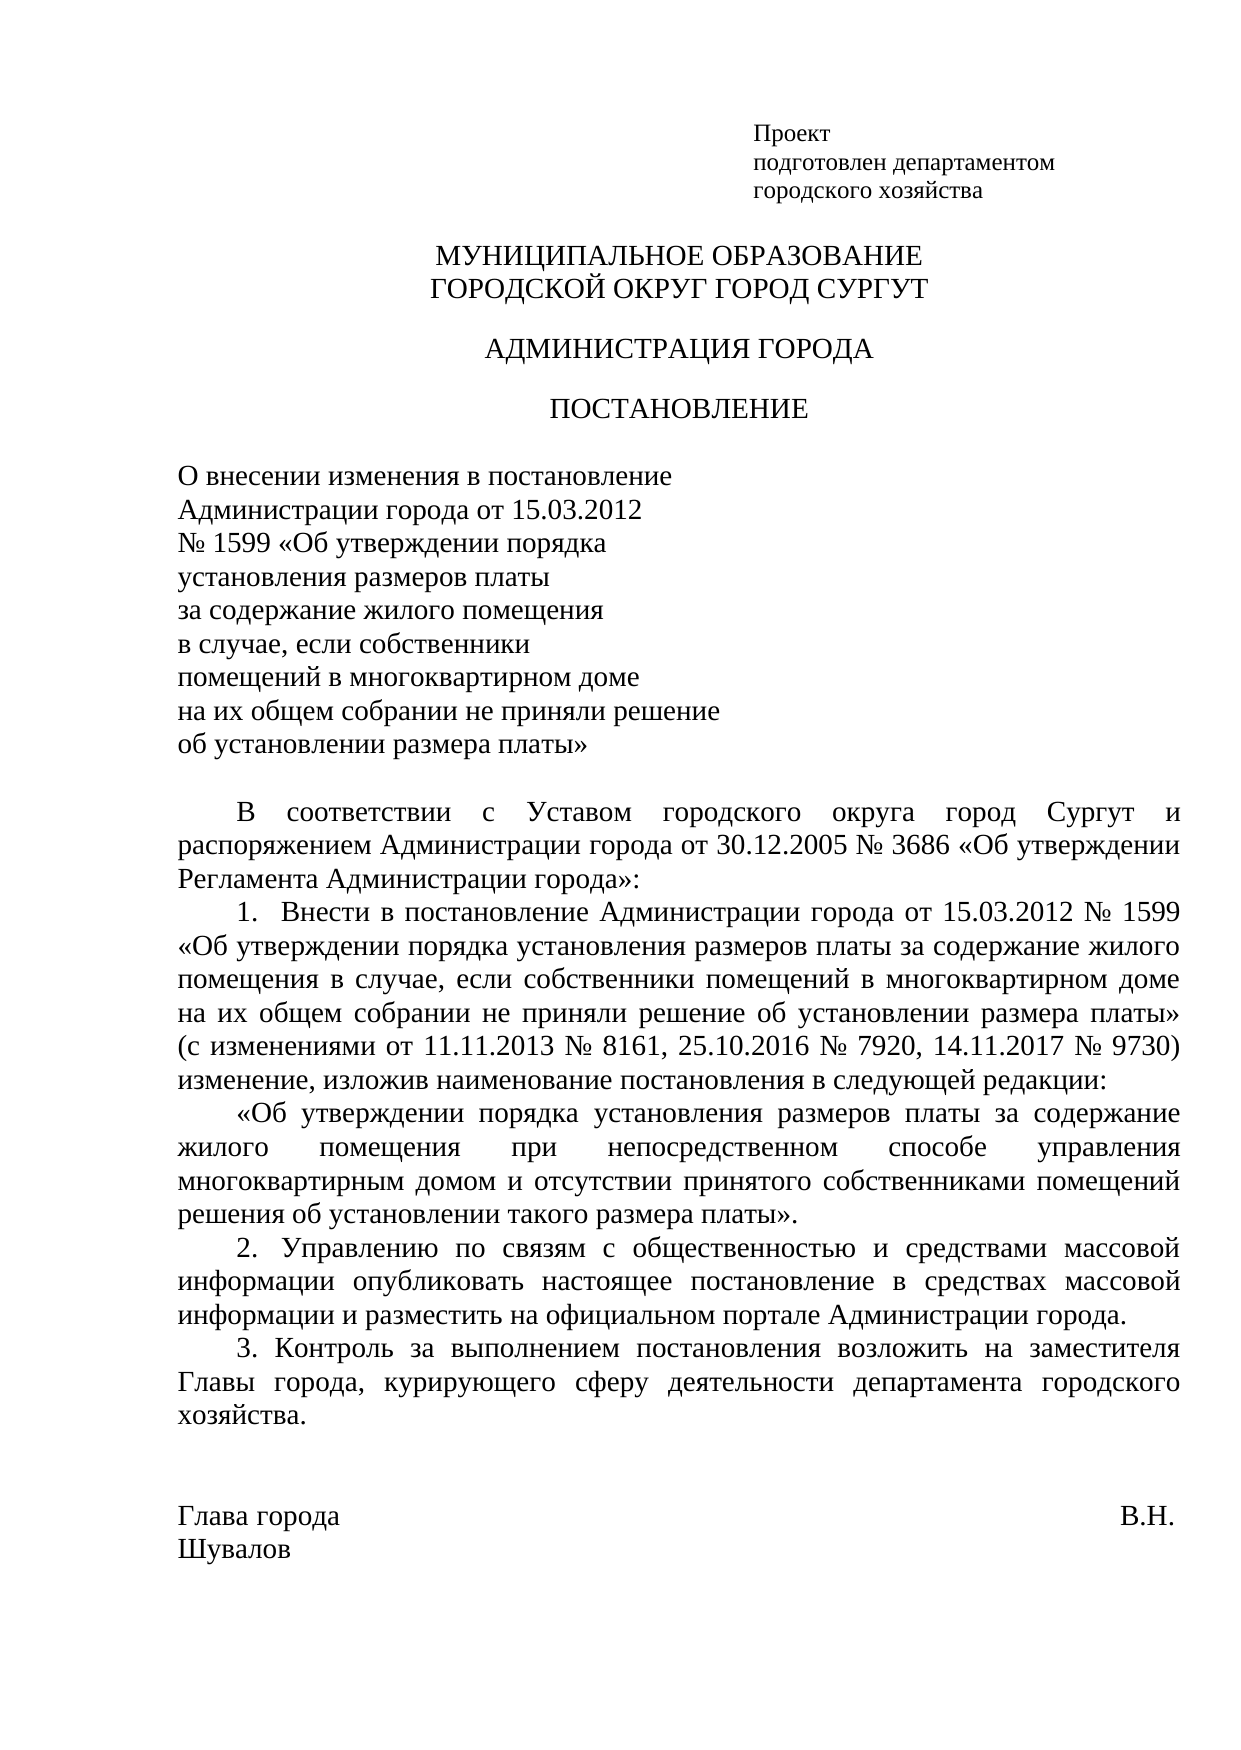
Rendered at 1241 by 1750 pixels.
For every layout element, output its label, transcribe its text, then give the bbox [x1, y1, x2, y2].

text Глава города В.Н. Шувалов [177, 1498, 1181, 1565]
text Администрации города от 15.03.2012 [177, 492, 1181, 525]
text городского хозяйства [177, 176, 1181, 204]
text ГОРОДСКОЙ ОКРУГ ГОРОД СУРГУТ [177, 271, 1181, 305]
text в случае, если собственники [177, 626, 1181, 659]
list Внести в постановление Администрации города от 15.03.2012 № 1599 «Об утверждении порядка установления размеров платы за содержание жилого помещения в случае, если собственники помещений в многоквартирном доме на их общем собрании не приняли решение об установлении размера платы» (с изменениями от 11.11.2013 № 8161, 25.10.2016 № 7920, 14.11.2017 № 9730) изменение, изложив наименование постановления в следующей редакции: [177, 894, 1181, 1096]
list Управлению по связям с общественностью и средствами массовой информации опубликовать настоящее постановление в средствах массовой информации и разместить на официальном портале Администрации города. [177, 1230, 1181, 1330]
text ПОСТАНОВЛЕНИЕ [177, 391, 1181, 425]
text установления размеров платы [177, 559, 1181, 592]
text О внесении изменения в постановление [177, 458, 1181, 492]
text за содержание жилого помещения [177, 592, 1181, 626]
list «Об утверждении порядка установления размеров платы за содержание жилого помещения при непосредственном способе управления многоквартирным домом и отсутствии принятого собственниками помещений решения об установлении такого размера платы». [177, 1096, 1181, 1230]
text № 1599 «Об утверждении порядка [177, 525, 1181, 559]
text на их общем собрании не приняли решение [177, 693, 1181, 727]
text В соответствии с Уставом городского округа город Сургут и распоряжением Администрации города от 30.12.2005 № 3686 «Об утверждении Регламента Администрации города»: [177, 794, 1181, 894]
text 3. Контроль за выполнением постановления возложить на заместителя Главы города, курирующего сферу деятельности департамента городского хозяйства. [177, 1330, 1181, 1431]
text МУНИЦИПАЛЬНОЕ ОБРАЗОВАНИЕ [177, 238, 1181, 271]
text Проект [753, 118, 1181, 147]
text подготовлен департаментом [177, 147, 1181, 176]
text помещений в многоквартирном доме [177, 659, 1181, 693]
text АДМИНИСТРАЦИЯ ГОРОДА [177, 331, 1181, 365]
text об установлении размера платы» [177, 727, 1181, 760]
